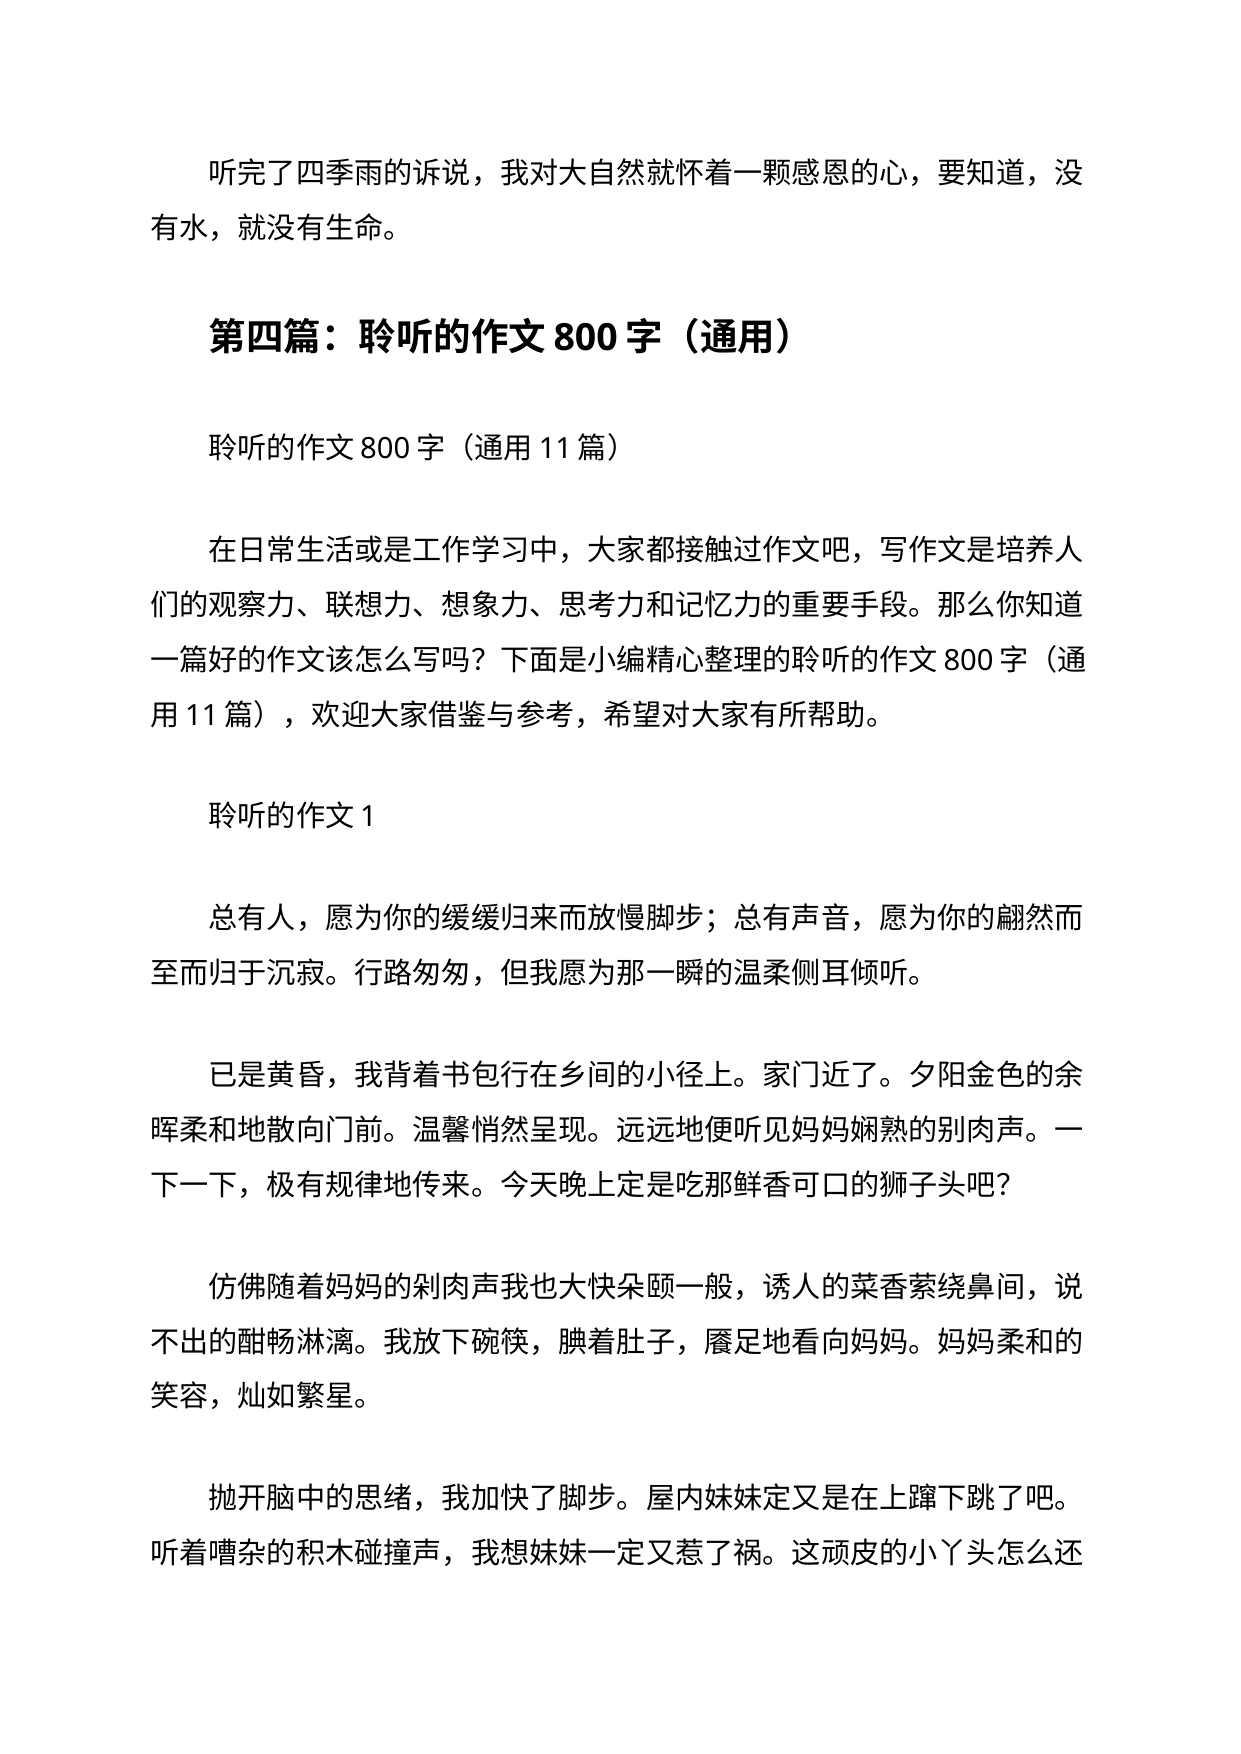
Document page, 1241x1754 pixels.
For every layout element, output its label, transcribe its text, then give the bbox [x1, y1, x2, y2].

text 聆听的作文1 [150, 793, 1090, 835]
text 听完了四季雨的诉说，我对大自然就怀着一颗感恩的心，要知道，没有水，就没有生命。 [150, 150, 1090, 247]
text 已是黄昏，我背着书包行在乡间的小径上。家门近了。夕阳金色的余晖柔和地散向门前。温馨悄然呈现。远远地便听见妈妈娴熟的别肉声。一下一下，极有规律地传来。今天晚上定是吃那鲜香可口的狮子头吧？ [150, 1052, 1090, 1204]
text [150, 1475, 1090, 1572]
text 总有人，愿为你的缓缓归来而放慢脚步；总有声音，愿为你的翩然而至而归于沉寂。行路匆匆，但我愿为那一瞬的温柔侧耳倾听。 [150, 895, 1090, 992]
text 聆听的作文800字（通用11篇） [150, 424, 1090, 467]
text 第四篇：聆听的作文800字（通用） [150, 307, 1090, 361]
text 仿佛随着妈妈的剁肉声我也大快朵颐一般，诱人的菜香萦绕鼻间，说不出的酣畅淋漓。我放下碗筷，腆着肚子，餍足地看向妈妈。妈妈柔和的笑容，灿如繁星。 [150, 1263, 1090, 1415]
text 在日常生活或是工作学习中，大家都接触过作文吧，写作文是培养人们的观察力、联想力、想象力、思考力和记忆力的重要手段。那么你知道一篇好的作文该怎么写吗？下面是小编精心整理的聆听的作文800字（通用11篇），欢迎大家借鉴与参考，希望对大家有所帮助。 [150, 526, 1090, 733]
